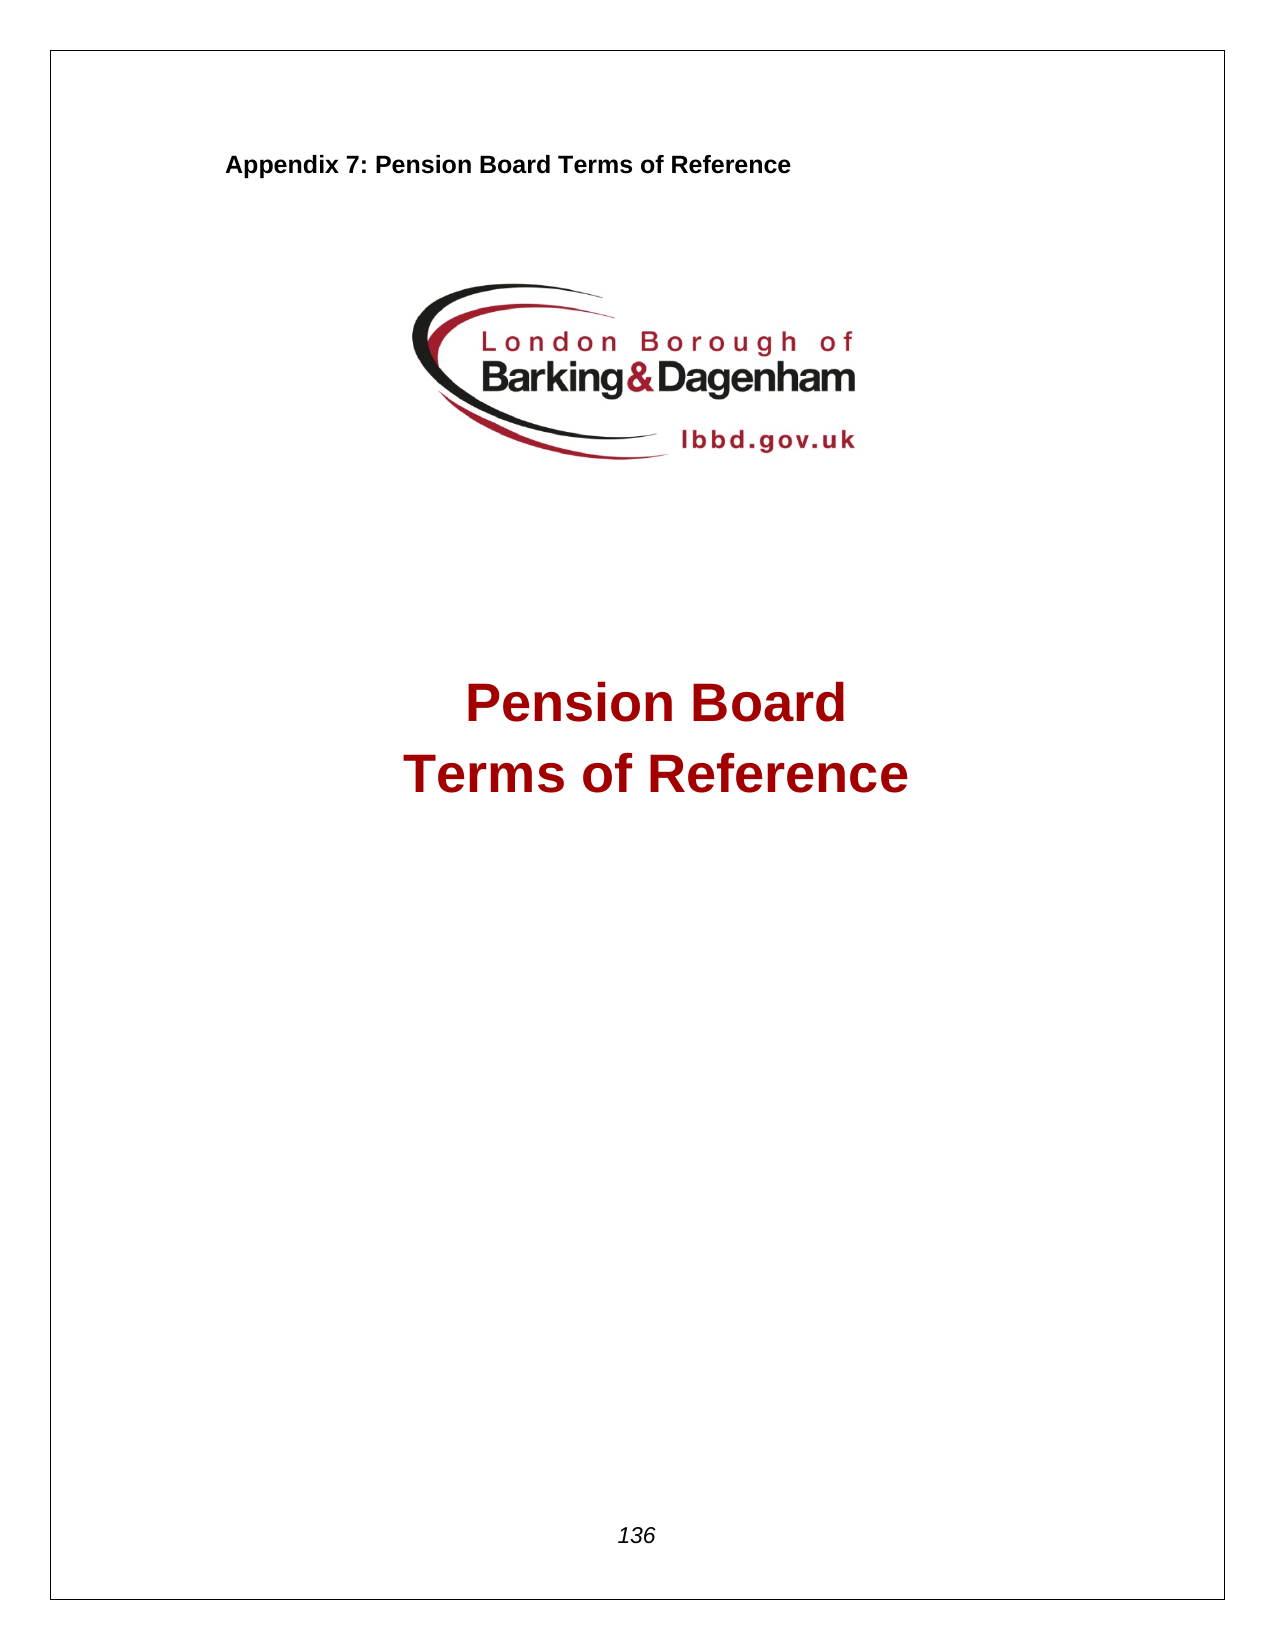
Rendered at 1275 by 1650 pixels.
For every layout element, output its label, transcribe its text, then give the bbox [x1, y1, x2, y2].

list Terms of Reference [187, 742, 1125, 804]
list Pension Board [187, 670, 1125, 732]
text Appendix 7: Pension Board Terms of Reference [225, 150, 1125, 179]
picture [378, 255, 897, 488]
